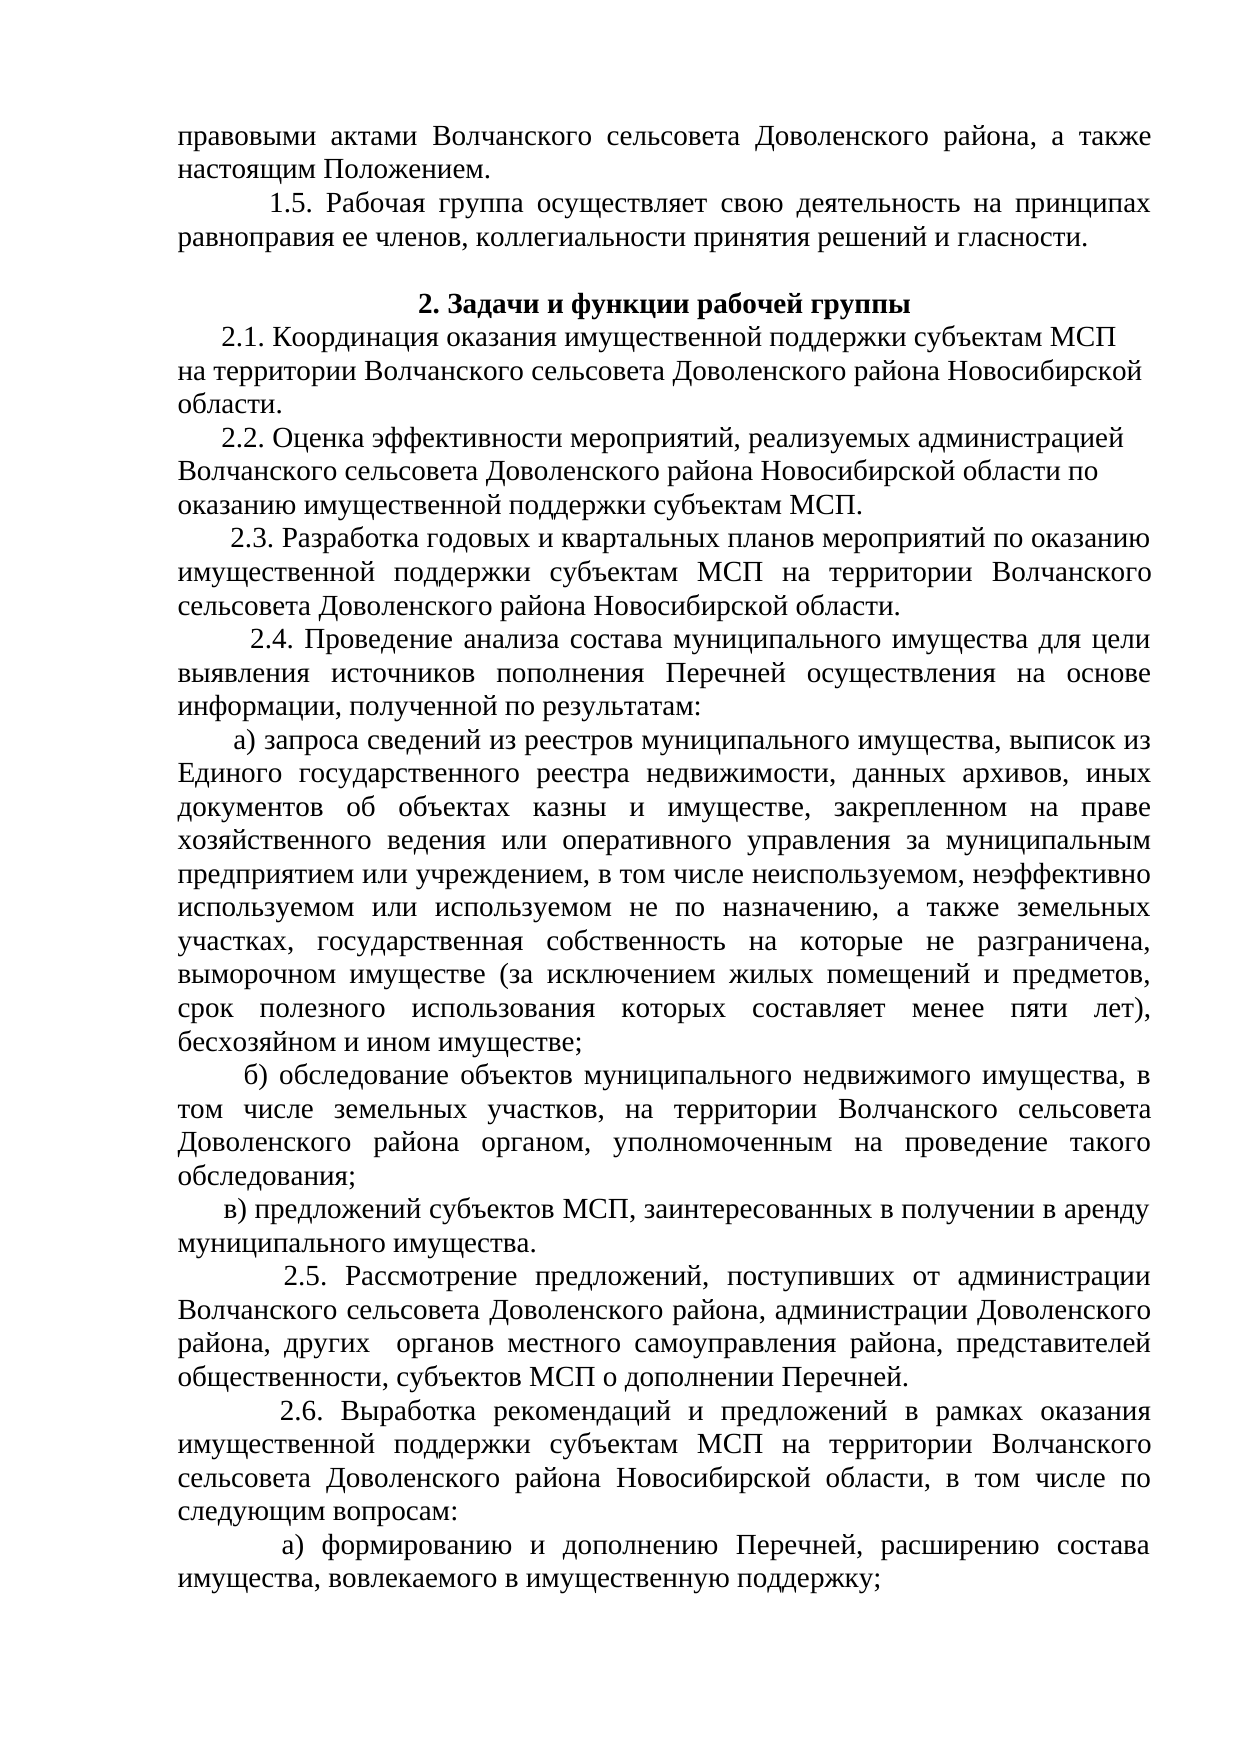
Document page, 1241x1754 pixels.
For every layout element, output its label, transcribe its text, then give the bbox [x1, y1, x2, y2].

text 2. Задачи и функции рабочей группы [177, 286, 1152, 319]
text 1.5. Рабочая группа осуществляет свою деятельность на принципах равноправия ее членов, коллегиальности принятия решений и гласности. [177, 185, 1152, 252]
text а) формированию и дополнению Перечней, расширению состава имущества, вовлекаемого в имущественную поддержку; [177, 1527, 1152, 1594]
text в) предложений субъектов МСП, заинтересованных в получении в аренду муниципального имущества. [177, 1191, 1152, 1258]
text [177, 118, 1152, 185]
text 2.3. Разработка годовых и квартальных планов мероприятий по оказанию имущественной поддержки субъектам МСП на территории Волчанского сельсовета Доволенского района Новосибирской области. [177, 521, 1152, 621]
text 2.5. Рассмотрение предложений, поступивших от администрации Волчанского сельсовета Доволенского района, администрации Доволенского района, других органов местного самоуправления района, представителей общественности, субъектов МСП о дополнении Перечней. [177, 1258, 1152, 1393]
text а) запроса сведений из реестров муниципального имущества, выписок из Единого государственного реестра недвижимости, данных архивов, иных документов об объектах казны и имуществе, закрепленном на праве хозяйственного ведения или оперативного управления за муниципальным предприятием или учреждением, в том числе неиспользуемом, неэффективно используемом или используемом не по назначению, а также земельных участках, государственная собственность на которые не разграничена, выморочном имуществе (за исключением жилых помещений и предметов, срок полезного использования которых составляет менее пяти лет), бесхозяйном и ином имуществе; [177, 722, 1152, 1057]
text б) обследование объектов муниципального недвижимого имущества, в том числе земельных участков, на территории Волчанского сельсовета Доволенского района органом, уполномоченным на проведение такого обследования; [177, 1057, 1152, 1191]
text 2.6. Выработка рекомендаций и предложений в рамках оказания имущественной поддержки субъектам МСП на территории Волчанского сельсовета Доволенского района Новосибирской области, в том числе по следующим вопросам: [177, 1393, 1152, 1527]
text 2.2. Оценка эффективности мероприятий, реализуемых администрацией Волчанского сельсовета Доволенского района Новосибирской области по оказанию имущественной поддержки субъектам МСП. [177, 420, 1152, 521]
text 2.4. Проведение анализа состава муниципального имущества для цели выявления источников пополнения Перечней осуществления на основе информации, полученной по результатам: [177, 621, 1152, 722]
text 2.1. Координация оказания имущественной поддержки субъектам МСП на территории Волчанского сельсовета Доволенского района Новосибирской области. [177, 319, 1152, 420]
